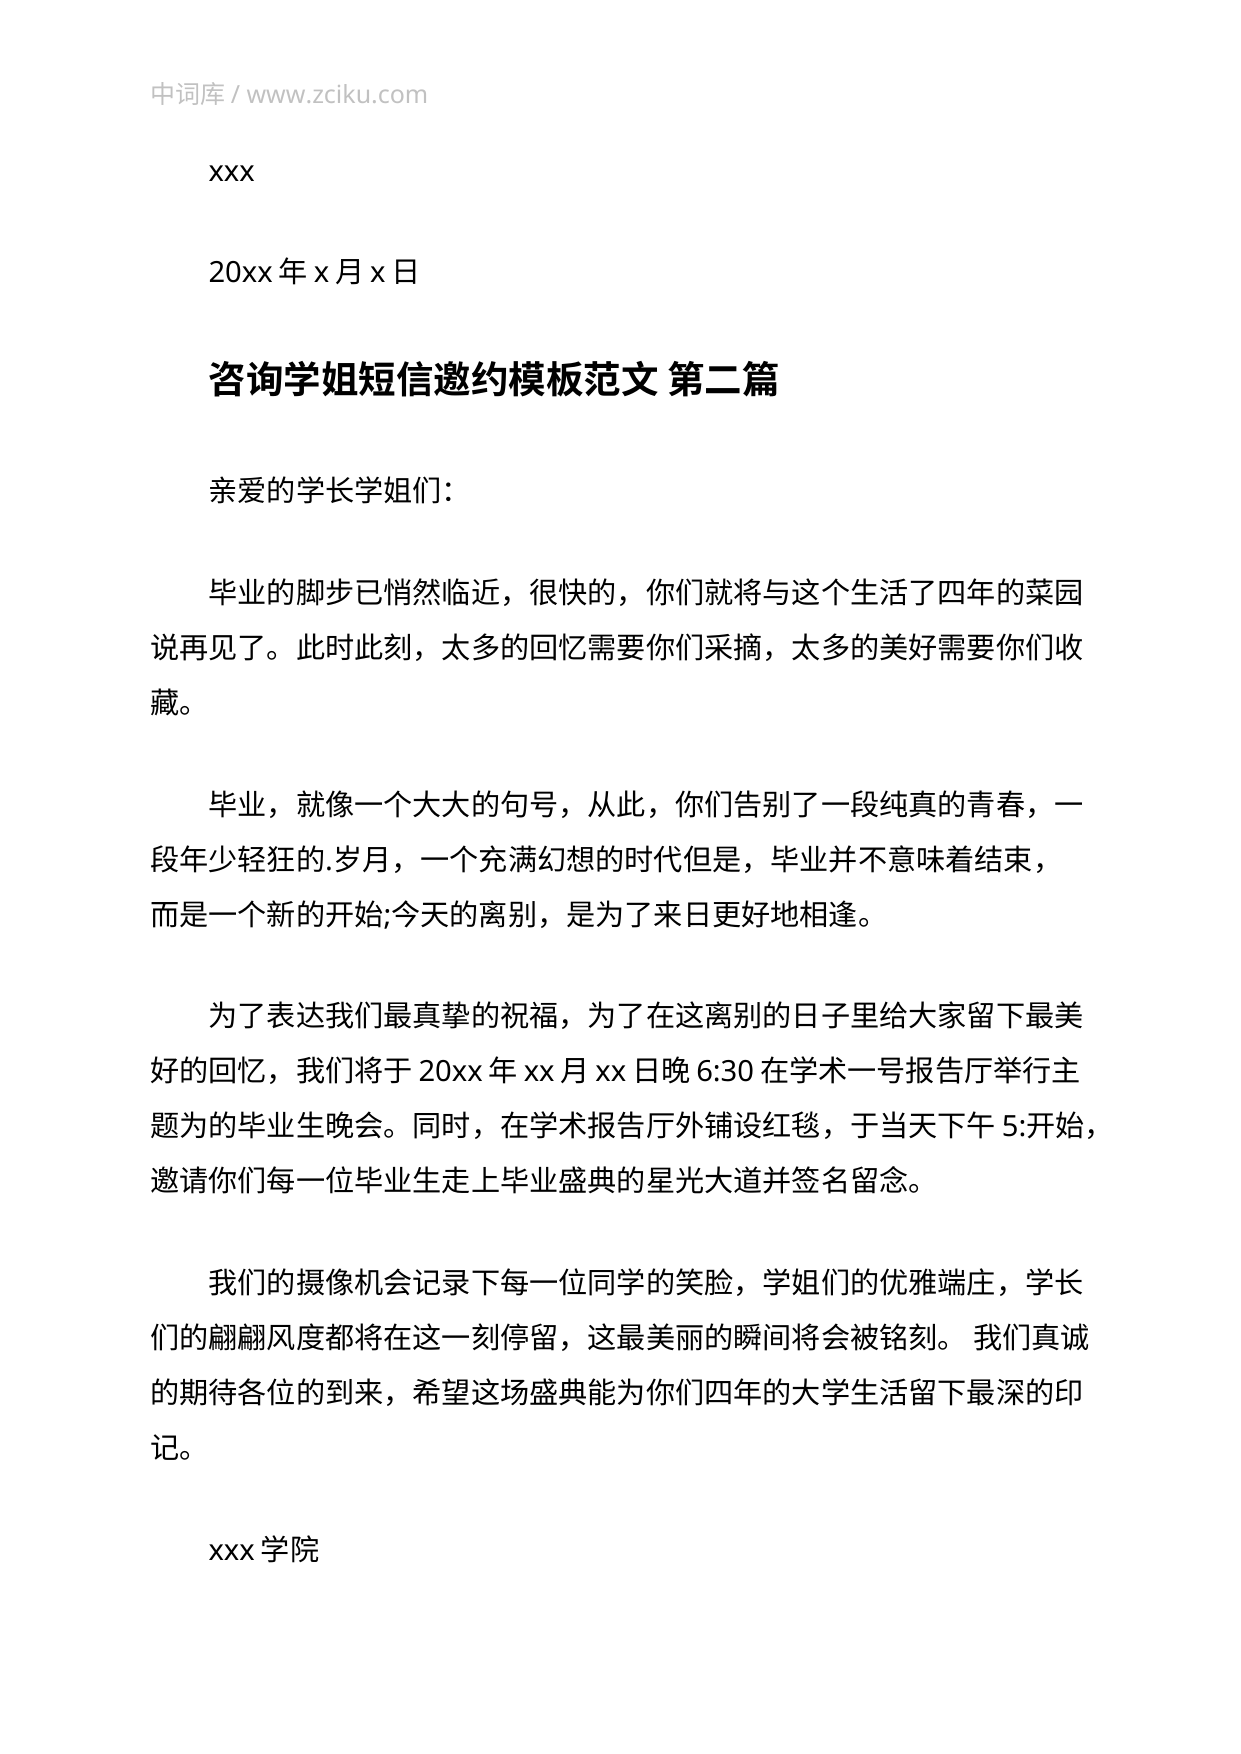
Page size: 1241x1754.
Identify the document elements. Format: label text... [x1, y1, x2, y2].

text 咨询学姐短信邀约模板范文 第二篇 [150, 350, 1090, 405]
text 为了表达我们最真挚的祝福，为了在这离别的日子里给大家留下最美好的回忆，我们将于20xx年xx月xx日晚6:30在学术一号报告厅举行主题为的毕业生晚会。同时，在学术报告厅外铺设红毯，于当天下午5:开始，邀请你们每一位毕业生走上毕业盛典的星光大道并签名留念。 [150, 993, 1090, 1200]
text 亲爱的学长学姐们： [150, 468, 1090, 510]
text 20xx年x月x日 [150, 248, 1090, 291]
text xxx [150, 150, 1090, 190]
text xxx学院 [150, 1526, 1090, 1568]
text 毕业的脚步已悄然临近，很快的，你们就将与这个生活了四年的菜园说再见了。此时此刻，太多的回忆需要你们采摘，太多的美好需要你们收藏。 [150, 569, 1090, 722]
text 毕业，就像一个大大的句号，从此，你们告别了一段纯真的青春，一段年少轻狂的.岁月，一个充满幻想的时代但是，毕业并不意味着结束，而是一个新的开始;今天的离别，是为了来日更好地相逢。 [150, 781, 1090, 933]
text 我们的摄像机会记录下每一位同学的笑脸，学姐们的优雅端庄，学长们的翩翩风度都将在这一刻停留，这最美丽的瞬间将会被铭刻。 我们真诚的期待各位的到来，希望这场盛典能为你们四年的大学生活留下最深的印记。 [150, 1260, 1090, 1467]
